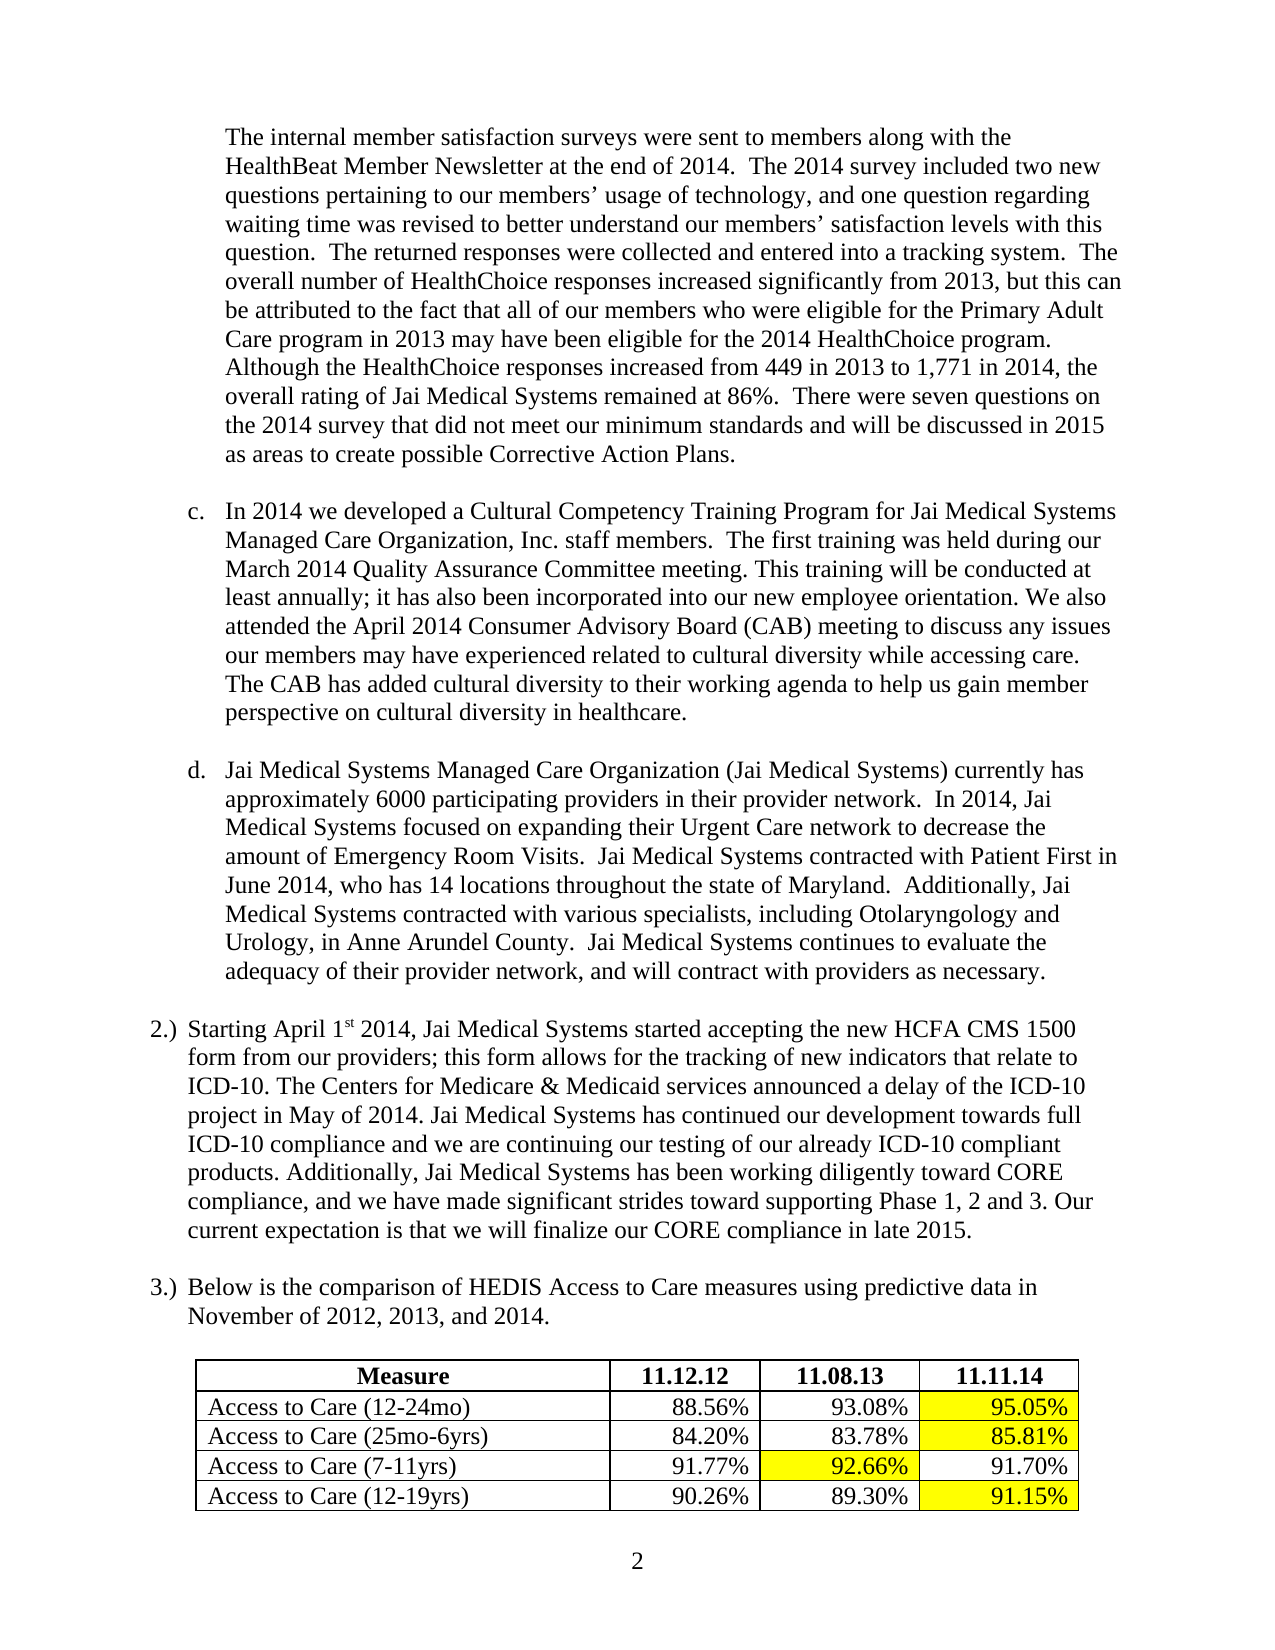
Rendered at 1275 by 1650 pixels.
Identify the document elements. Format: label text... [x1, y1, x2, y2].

table_header Measure [197, 1361, 609, 1389]
table_cell 92.66% [761, 1451, 919, 1480]
table_cell 90.26% [611, 1481, 759, 1510]
table_cell 93.08% [761, 1392, 919, 1420]
list In 2014 we developed a Cultural Competency Training Program for Jai Medical Systems Managed Care Organization, Inc. staff members. The first training was held during our March 2014 Quality Assurance Committee meeting. This training will be conducted at least annually; it has also been incorporated into our new employee orientation. We also attended the April 2014 Consumer Advisory Board (CAB) meeting to discuss any issues our members may have experienced related to cultural diversity while accessing care. The CAB has added cultural diversity to their working agenda to help us gain member perspective on cultural diversity in healthcare. [187, 496, 1125, 726]
table_cell 91.15% [920, 1481, 1078, 1510]
table_cell Access to Care (25mo-6yrs) [197, 1421, 609, 1450]
table_cell 84.20% [611, 1421, 759, 1450]
table_cell 88.56% [611, 1392, 759, 1420]
list The internal member satisfaction surveys were sent to members along with the HealthBeat Member Newsletter at the end of 2014. The 2014 survey included two new questions pertaining to our members’ usage of technology, and one question regarding waiting time was revised to better understand our members’ satisfaction levels with this question. The returned responses were collected and entered into a tracking system. The overall number of HealthChoice responses increased significantly from 2013, but this can be attributed to the fact that all of our members who were eligible for the Primary Adult Care program in 2013 may have been eligible for the 2014 HealthChoice program. Although the HealthChoice responses increased from 449 in 2013 to 1,771 in 2014, the overall rating of Jai Medical Systems remained at 86%. There were seven questions on the 2014 survey that did not meet our minimum standards and will be discussed in 2015 as areas to create possible Corrective Action Plans. [225, 122, 1125, 467]
list Below is the comparison of HEDIS Access to Care measures using predictive data in November of 2012, 2013, and 2014. [150, 1272, 1125, 1330]
table_cell Access to Care (12-19yrs) [197, 1481, 609, 1510]
table_cell 91.70% [920, 1451, 1078, 1480]
table_header 11.11.14 [920, 1361, 1078, 1389]
list Jai Medical Systems Managed Care Organization (Jai Medical Systems) currently has approximately 6000 participating providers in their provider network. In 2014, Jai Medical Systems focused on expanding their Urgent Care network to decrease the amount of Emergency Room Visits. Jai Medical Systems contracted with Patient First in June 2014, who has 14 locations throughout the state of Maryland. Additionally, Jai Medical Systems contracted with various specialists, including Otolaryngology and Urology, in Anne Arundel County. Jai Medical Systems continues to evaluate the adequacy of their provider network, and will contract with providers as necessary. [187, 755, 1125, 985]
list Starting April 1st 2014, Jai Medical Systems started accepting the new HCFA CMS 1500 form from our providers; this form allows for the tracking of new indicators that relate to ICD-10. The Centers for Medicare & Medicaid services announced a delay of the ICD-10 project in May of 2014. Jai Medical Systems has continued our development towards full ICD-10 compliance and we are continuing our testing of our already ICD-10 compliant products. Additionally, Jai Medical Systems has been working diligently toward CORE compliance, and we have made significant strides toward supporting Phase 1, 2 and 3. Our current expectation is that we will finalize our CORE compliance in late 2015. [150, 1014, 1125, 1244]
table_cell 95.05% [920, 1392, 1078, 1420]
table_cell Access to Care (7-11yrs) [197, 1451, 609, 1480]
table_cell 83.78% [761, 1421, 919, 1450]
table_cell 91.77% [611, 1451, 759, 1480]
table_cell 85.81% [920, 1421, 1078, 1450]
table_cell Access to Care (12-24mo) [197, 1392, 609, 1420]
table_cell 89.30% [761, 1481, 919, 1510]
table_header 11.08.13 [761, 1361, 919, 1389]
table_header 11.12.12 [611, 1361, 759, 1389]
